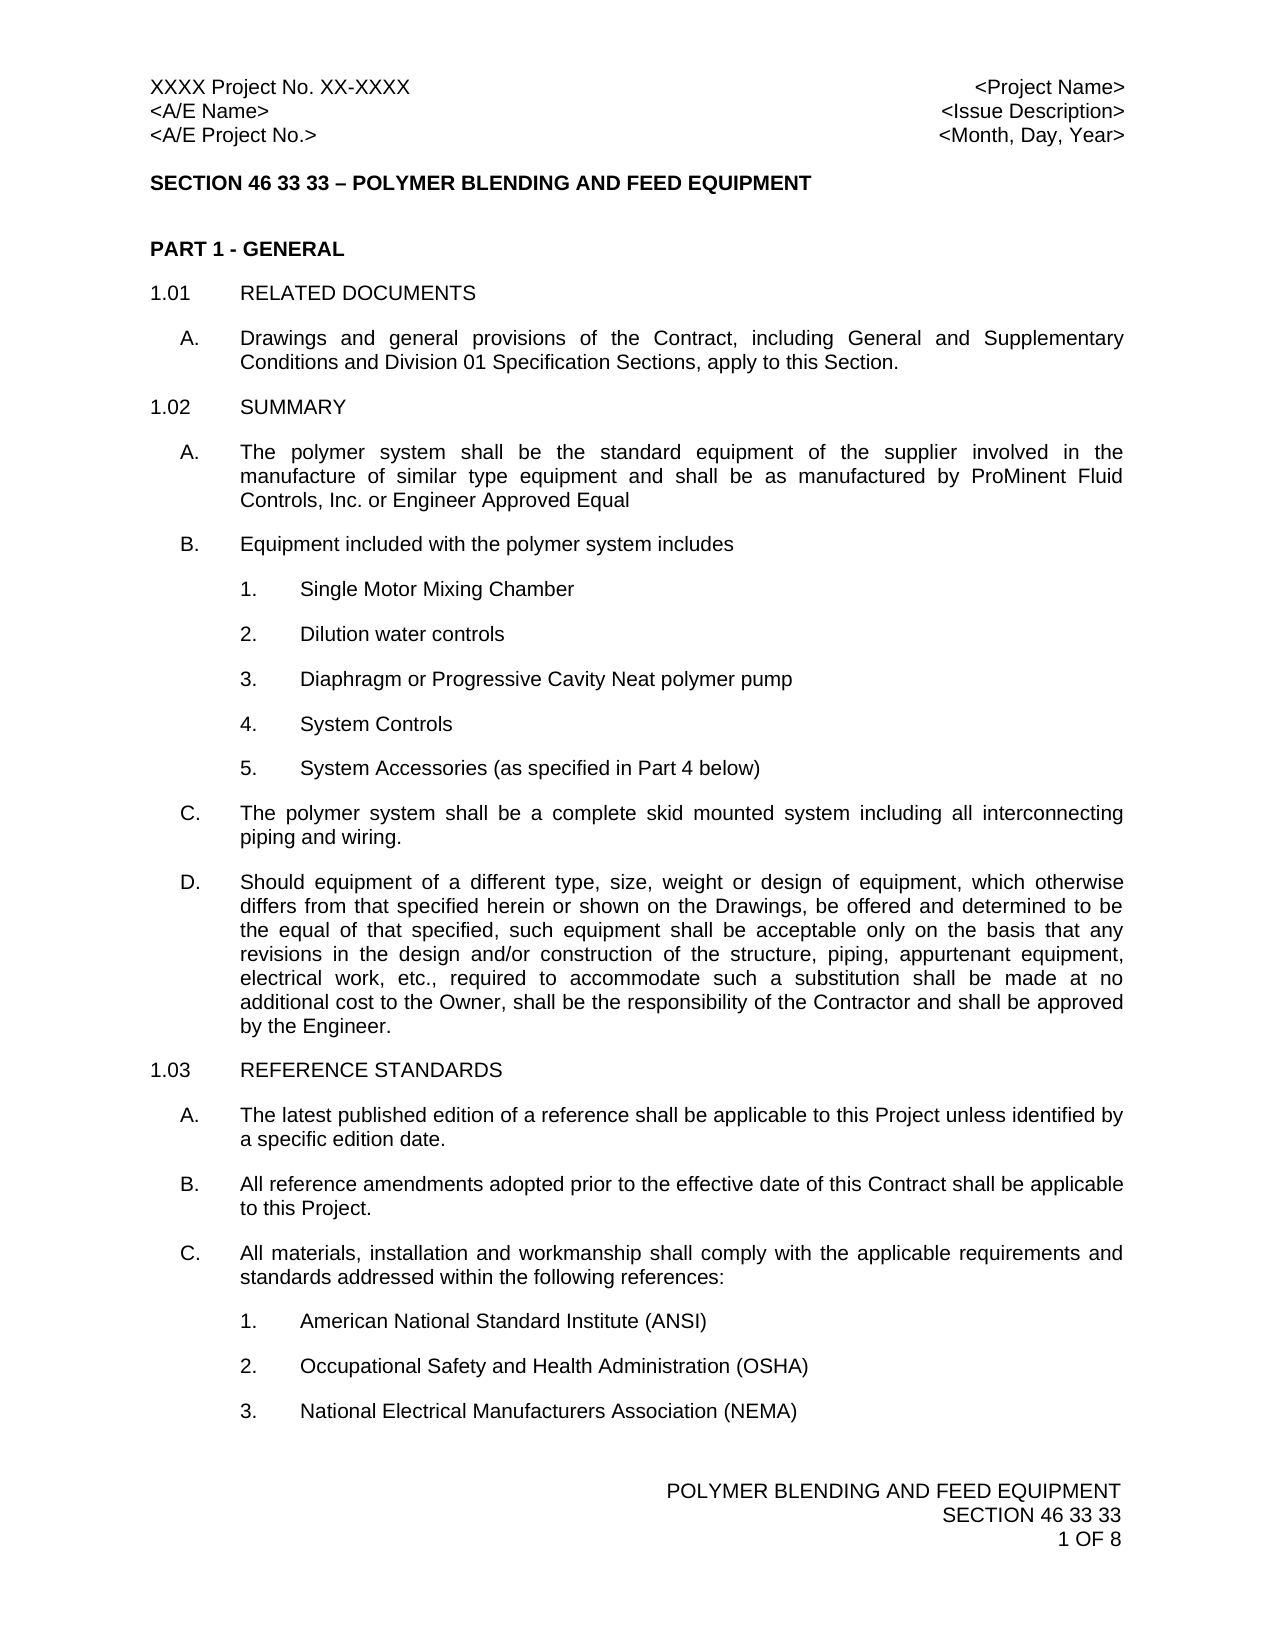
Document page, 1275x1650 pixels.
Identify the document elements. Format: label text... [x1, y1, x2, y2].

text American National Standard Institute (ANSI) [240, 1309, 1125, 1333]
text Dilution water controls [240, 622, 1125, 646]
text SECTION 46 33 33 – polymer blending and feed equipment [150, 171, 1125, 195]
text National Electrical Manufacturers Association (NEMA) [240, 1399, 1125, 1423]
text All materials, installation and workmanship shall comply with the applicable requirements and standards addressed within the following references: [180, 1241, 1125, 1288]
text Diaphragm or Progressive Cavity Neat polymer pump [240, 667, 1125, 691]
text System Accessories (as specified in Part 4 below) [240, 756, 1125, 780]
text RELATED DOCUMENTS [150, 281, 1125, 305]
text Should equipment of a different type, size, weight or design of equipment, which otherwise differs from that specified herein or shown on the Drawings, be offered and determined to be the equal of that specified, such equipment shall be acceptable only on the basis that any revisions in the design and/or construction of the structure, piping, appurtenant equipment, electrical work, etc., required to accommodate such a substitution shall be made at no additional cost to the Owner, shall be the responsibility of the Contractor and shall be approved by the Engineer. [180, 870, 1125, 1037]
text Single Motor Mixing Chamber [240, 577, 1125, 601]
text The latest published edition of a reference shall be applicable to this Project unless identified by a specific edition date. [180, 1103, 1125, 1151]
text GENERAL [150, 236, 1125, 260]
text REFERENCE STANDARDS [150, 1058, 1125, 1082]
text Equipment included with the polymer system includes [180, 532, 1125, 556]
text SUMMARY [150, 395, 1125, 419]
text The polymer system shall be a complete skid mounted system including all interconnecting piping and wiring. [180, 801, 1125, 849]
text Occupational Safety and Health Administration (OSHA) [240, 1354, 1125, 1378]
text System Controls [240, 711, 1125, 735]
text The polymer system shall be the standard equipment of the supplier involved in the manufacture of similar type equipment and shall be as manufactured by ProMinent Fluid Controls, Inc. or Engineer Approved Equal [180, 439, 1125, 511]
text Drawings and general provisions of the Contract, including General and Supplementary Conditions and Division 01 Specification Sections, apply to this Section. [180, 326, 1125, 374]
text All reference amendments adopted prior to the effective date of this Contract shall be applicable to this Project. [180, 1172, 1125, 1220]
